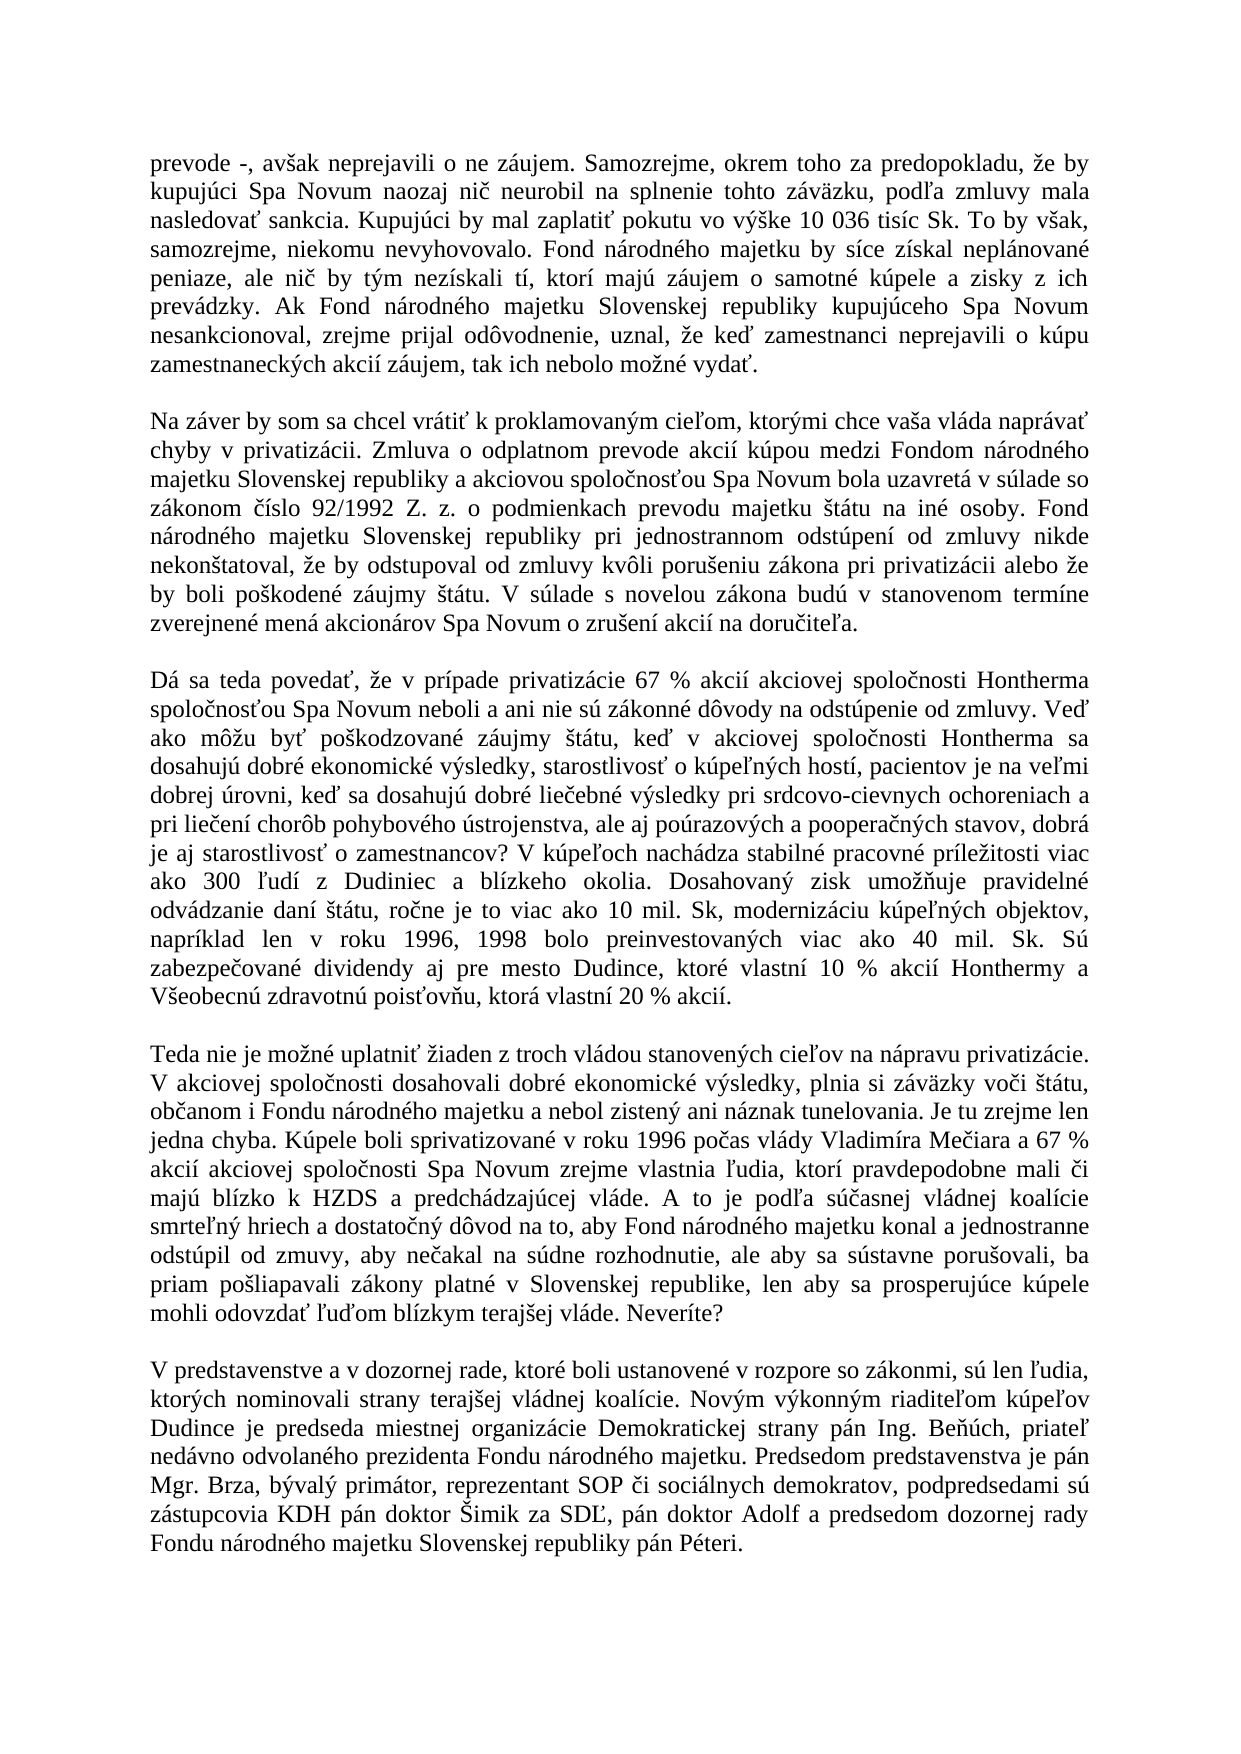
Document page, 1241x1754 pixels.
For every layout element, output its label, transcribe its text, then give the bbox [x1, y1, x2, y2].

text Na záver by som sa chcel vrátiť k proklamovaným cieľom, ktorými chce vaša vláda naprávať chyby v privatizácii. Zmluva o odplatnom prevode akcií kúpou medzi Fondom národného majetku Slovenskej republiky a akciovou spoločnosťou Spa Novum bola uzavretá v súlade so zákonom číslo 92/1992 Z. z. o podmienkach prevodu majetku štátu na iné osoby. Fond národného majetku Slovenskej republiky pri jednostrannom odstúpení od zmluvy nikde nekonštatoval, že by odstupoval od zmluvy kvôli porušeniu zákona pri privatizácii alebo že by boli poškodené záujmy štátu. V súlade s novelou zákona budú v stanovenom termíne zverejnené mená akcionárov Spa Novum o zrušení akcií na doručiteľa. [150, 406, 1090, 636]
text Teda nie je možné uplatniť žiaden z troch vládou stanovených cieľov na nápravu privatizácie. V akciovej spoločnosti dosahovali dobré ekonomické výsledky, plnia si záväzky voči štátu, občanom i Fondu národného majetku a nebol zistený ani náznak tunelovania. Je tu zrejme len jedna chyba. Kúpele boli sprivatizované v roku 1996 počas vlády Vladimíra Mečiara a 67 % akcií akciovej spoločnosti Spa Novum zrejme vlastnia ľudia, ktorí pravdepodobne mali či majú blízko k HZDS a predchádzajúcej vláde. A to je podľa súčasnej vládnej koalície smrteľný hriech a dostatočný dôvod na to, aby Fond národného majetku konal a jednostranne odstúpil od zmuvy, aby nečakal na súdne rozhodnutie, ale aby sa sústavne porušovali, ba priam pošliapavali zákony platné v Slovenskej republike, len aby sa prosperujúce kúpele mohli odovzdať ľuďom blízkym terajšej vláde. Neveríte? [150, 1039, 1090, 1326]
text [150, 148, 1090, 378]
text Dá sa teda povedať, že v prípade privatizácie 67 % akcií akciovej spoločnosti Hontherma spoločnosťou Spa Novum neboli a ani nie sú zákonné dôvody na odstúpenie od zmluvy. Veď ako môžu byť poškodzované záujmy štátu, keď v akciovej spoločnosti Hontherma sa dosahujú dobré ekonomické výsledky, starostlivosť o kúpeľných hostí, pacientov je na veľmi dobrej úrovni, keď sa dosahujú dobré liečebné výsledky pri srdcovo-cievnych ochoreniach a pri liečení chorôb pohybového ústrojenstva, ale aj poúrazových a pooperačných stavov, dobrá je aj starostlivosť o zamestnancov? V kúpeľoch nachádza stabilné pracovné príležitosti viac ako 300 ľudí z Dudiniec a blízkeho okolia. Dosahovaný zisk umožňuje pravidelné odvádzanie daní štátu, ročne je to viac ako 10 mil. Sk, modernizáciu kúpeľných objektov, napríklad len v roku 1996, 1998 bolo preinvestovaných viac ako 40 mil. Sk. Sú zabezpečované dividendy aj pre mesto Dudince, ktoré vlastní 10 % akcií Honthermy a Všeobecnú zdravotnú poisťovňu, ktorá vlastní 20 % akcií. [150, 665, 1090, 1010]
text V predstavenstve a v dozornej rade, ktoré boli ustanovené v rozpore so zákonmi, sú len ľudia, ktorých nominovali strany terajšej vládnej koalície. Novým výkonným riaditeľom kúpeľov Dudince je predseda miestnej organizácie Demokratickej strany pán Ing. Beňúch, priateľ nedávno odvolaného prezidenta Fondu národného majetku. Predsedom predstavenstva je pán Mgr. Brza, bývalý primátor, reprezentant SOP či sociálnych demokratov, podpredsedami sú zástupcovia KDH pán doktor Šimik za SDĽ, pán doktor Adolf a predsedom dozornej rady Fondu národného majetku Slovenskej republiky pán Péteri. [150, 1355, 1090, 1556]
